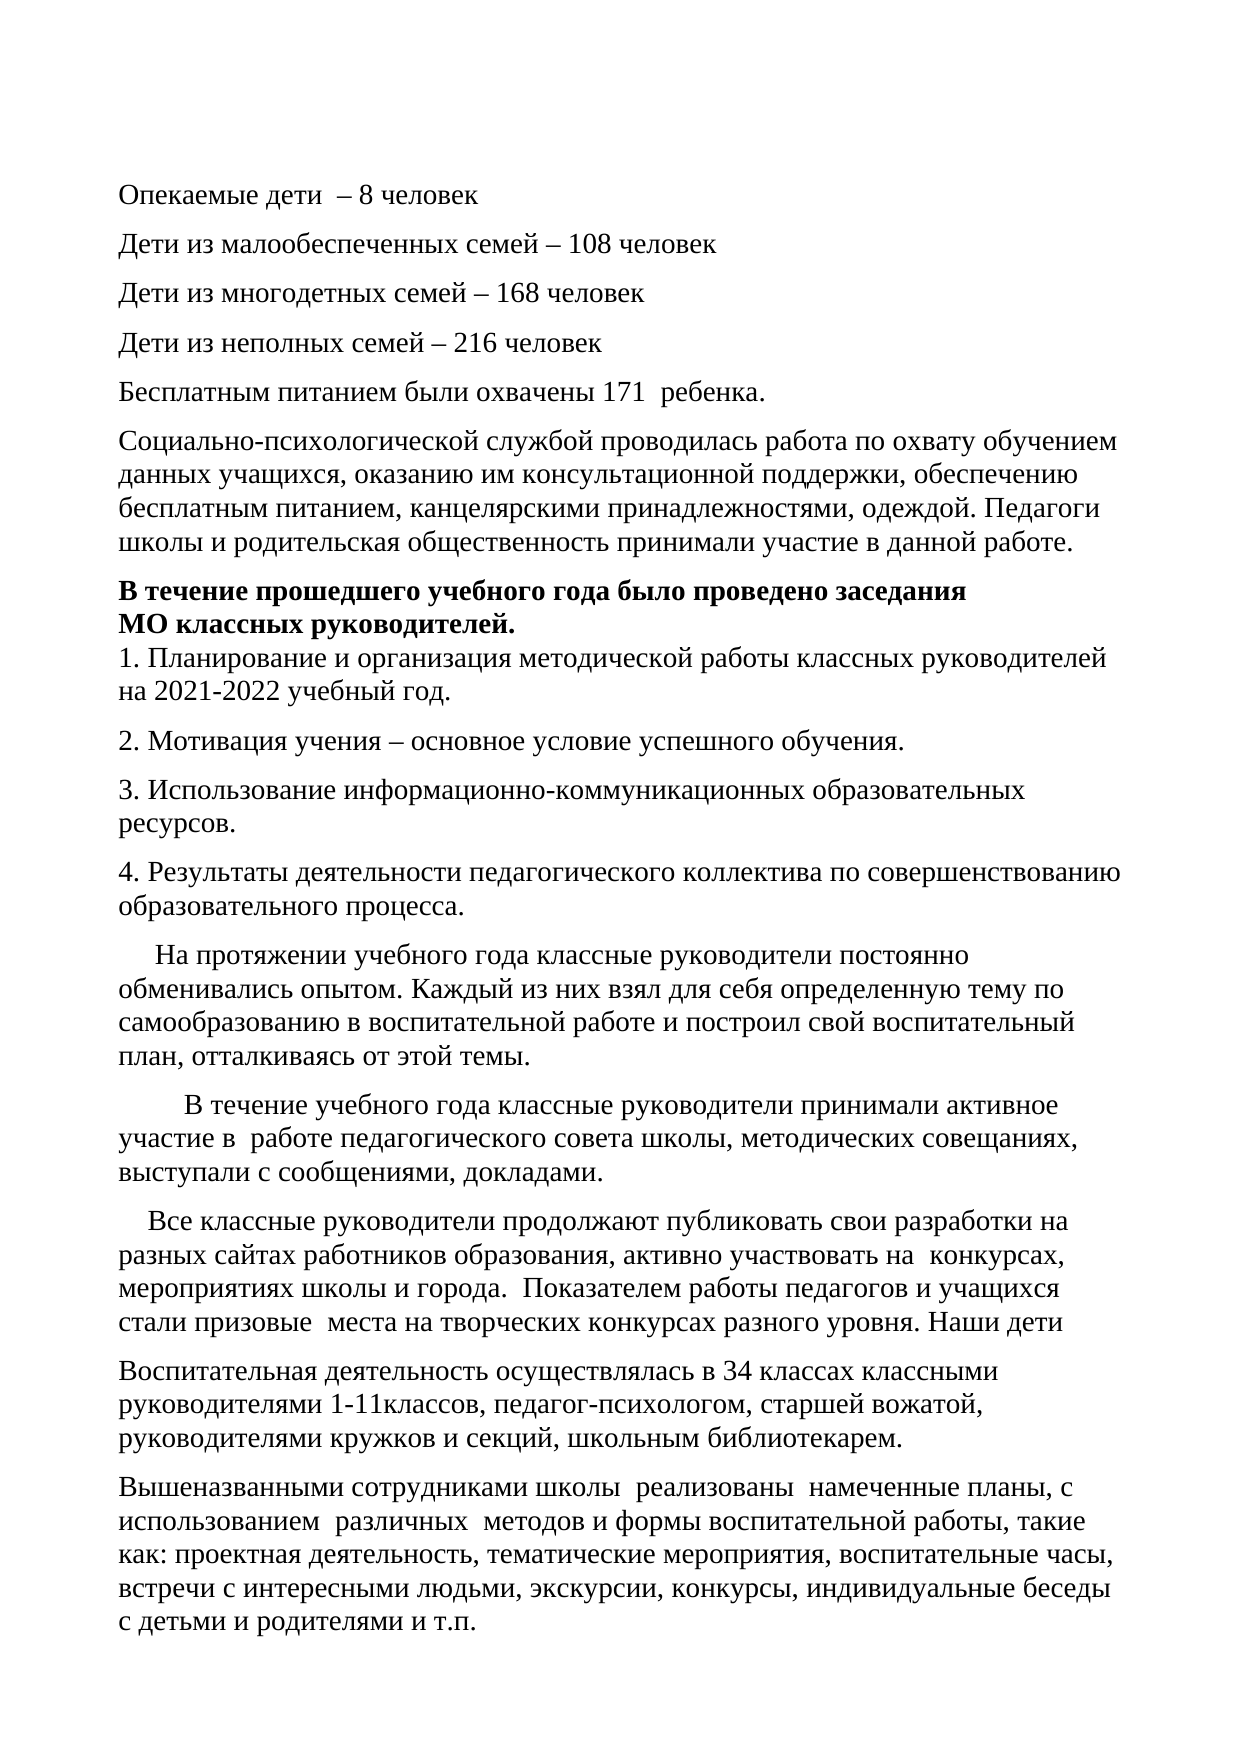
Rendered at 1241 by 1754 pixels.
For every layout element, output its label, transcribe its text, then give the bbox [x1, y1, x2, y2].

text 1. Планирование и организация методической работы классных руководителей на 2021-2022 учебный год. [118, 640, 1122, 707]
text Все классные руководители продолжают публиковать свои разработки на разных сайтах работников образования, активно участвовать на конкурсах, мероприятиях школы и города. Показателем работы педагогов и учащихся стали призовые места на творческих конкурсах разного уровня. Наши дети [118, 1203, 1122, 1337]
text 4. Результаты деятельности педагогического коллектива по совершенствованию образовательного процесса. [118, 854, 1122, 922]
text 2. Мотивация учения – основное условие успешного обучения. [118, 723, 1122, 756]
text В течение учебного года классные руководители принимали активное участие в работе педагогического совета школы, методических совещаниях, выступали с сообщениями, докладами. [118, 1087, 1122, 1188]
text На протяжении учебного года классные руководители постоянно обменивались опытом. Каждый из них взял для себя определенную тему по самообразованию в воспитательной работе и построил свой воспитательный план, отталкиваясь от этой темы. [118, 937, 1122, 1071]
text Воспитательная деятельность осуществлялась в 34 классах классными руководителями 1-11классов, педагог-психологом, старшей вожатой, руководителями кружков и секций, школьным библиотекарем. [118, 1353, 1122, 1454]
text Опекаемые дети – 8 человек [118, 177, 1122, 211]
text Социально-психологической службой проводилась работа по охвату обучением данных учащихся, оказанию им консультационной поддержки, обеспечению бесплатным питанием, канцелярскими принадлежностями, одеждой. Педагоги школы и родительская общественность принимали участие в данной работе. [118, 423, 1122, 557]
text Дети из неполных семей – 216 человек [118, 325, 1122, 358]
text Бесплатным питанием были охвачены 171 ребенка. [118, 374, 1122, 407]
text Дети из многодетных семей – 168 человек [118, 276, 1122, 309]
text Дети из малообеспеченных семей – 108 человек [118, 226, 1122, 260]
text 3. Использование информационно-коммуникационных образовательных ресурсов. [118, 772, 1122, 839]
text В течение прошедшего учебного года было проведено заседания МО классных руководителей. [118, 573, 1122, 640]
text Вышеназванными сотрудниками школы реализованы намеченные планы, с использованием различных методов и формы воспитательной работы, такие как: проектная деятельность, тематические мероприятия, воспитательные часы, встречи с интересными людьми, экскурсии, конкурсы, индивидуальные беседы с детьми и родителями и т.п. [118, 1469, 1122, 1637]
